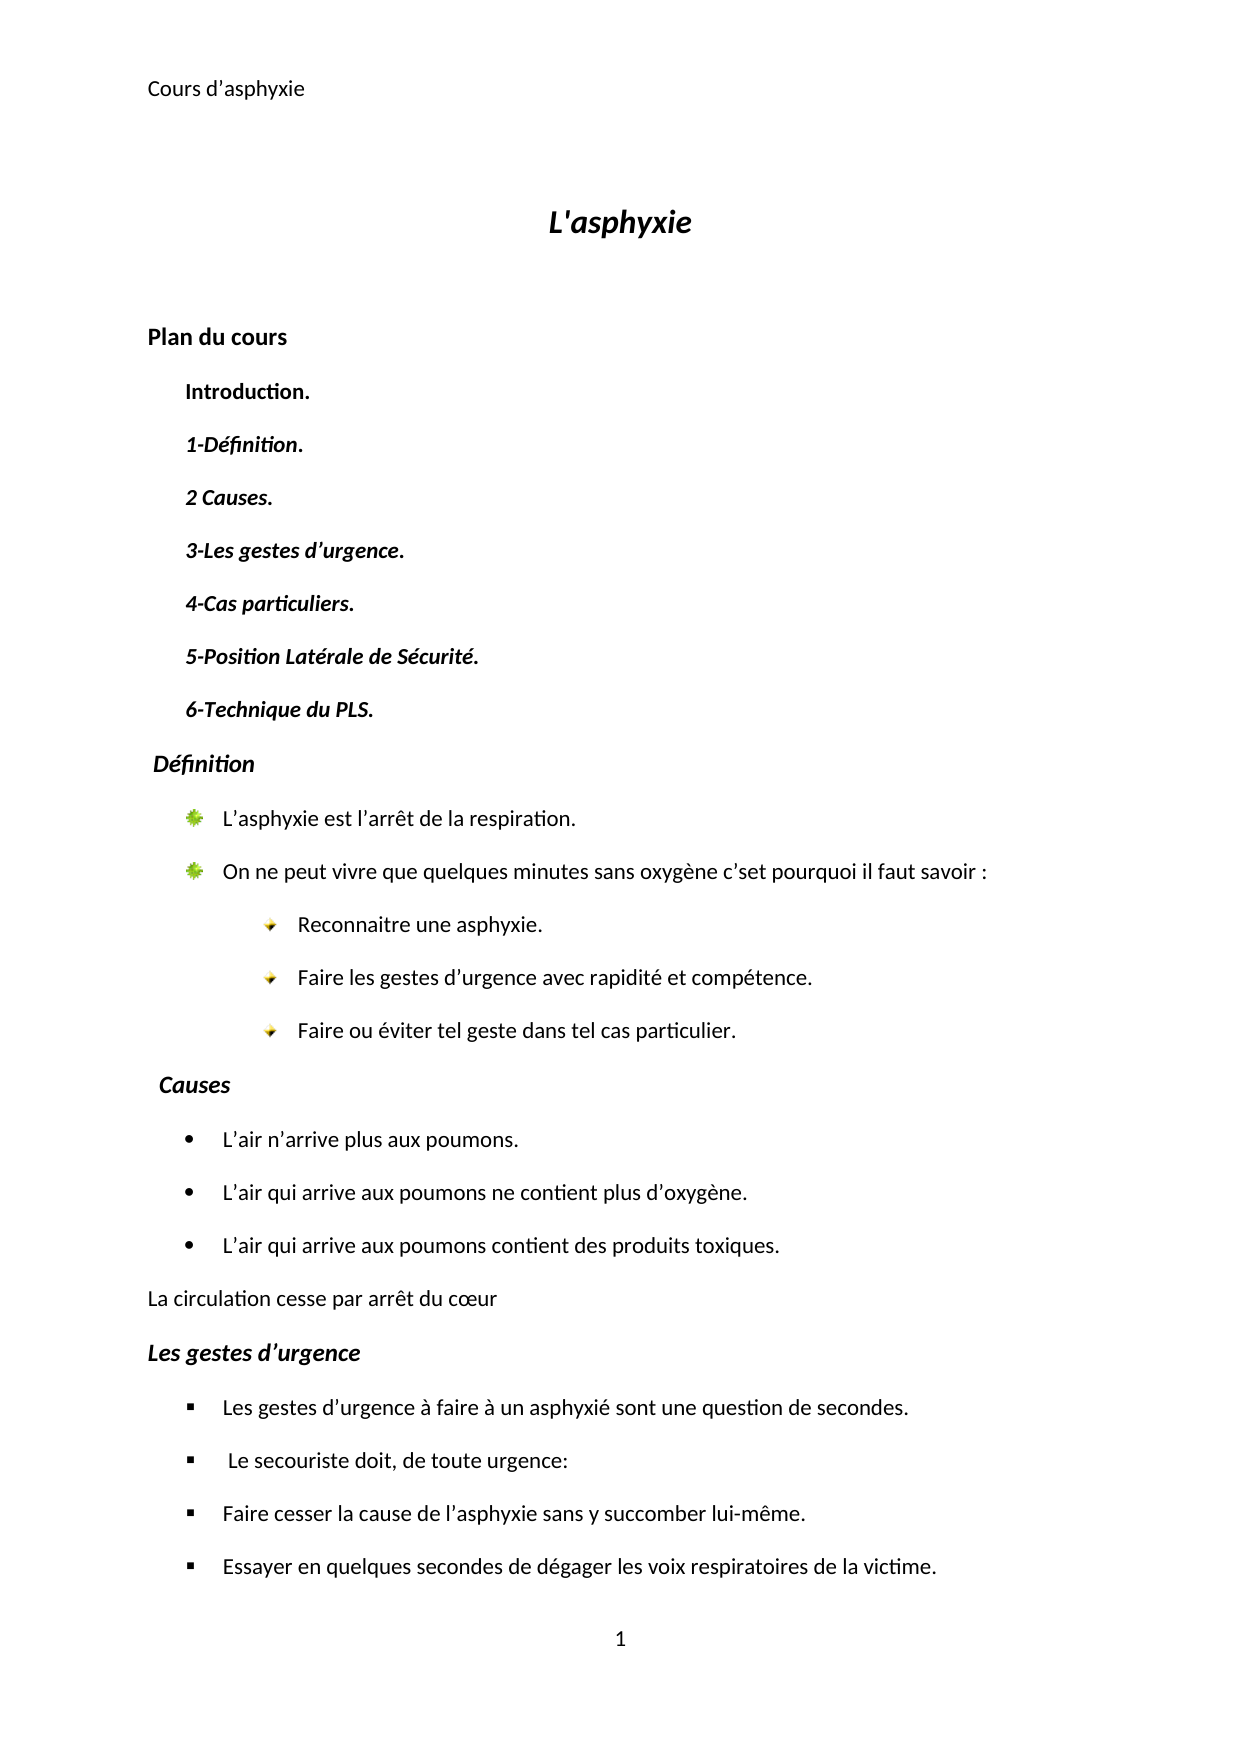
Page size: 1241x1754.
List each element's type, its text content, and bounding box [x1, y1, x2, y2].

picture [186, 862, 203, 880]
list Faire les gestes d’urgence avec rapidité et compétence. [260, 963, 1093, 991]
text 3-Les gestes d’urgence. [185, 536, 1093, 564]
text Définition [148, 748, 1093, 779]
list Les gestes d’urgence à faire à un asphyxié sont une question de secondes. [185, 1393, 1093, 1421]
picture [261, 1021, 278, 1039]
picture [261, 968, 278, 986]
text 6-Technique du PLS. [185, 695, 1093, 723]
text 1-Définition. [185, 430, 1093, 458]
picture [261, 915, 278, 933]
list On ne peut vivre que quelques minutes sans oxygène c’set pourquoi il faut savoir : [185, 857, 1093, 885]
list Faire cesser la cause de l’asphyxie sans y succomber lui-même. [185, 1499, 1093, 1527]
text Causes [148, 1069, 1093, 1100]
text 2 Causes. [185, 483, 1093, 511]
text L'asphyxie [148, 201, 1093, 241]
list Essayer en quelques secondes de dégager les voix respiratoires de la victime. [185, 1552, 1093, 1580]
list L’air n’arrive plus aux poumons. [185, 1125, 1093, 1153]
list Reconnaitre une asphyxie. [260, 910, 1093, 938]
list Faire ou éviter tel geste dans tel cas particulier. [260, 1016, 1093, 1044]
text Plan du cours [148, 321, 1093, 352]
picture [186, 809, 203, 827]
list L’asphyxie est l’arrêt de la respiration. [185, 804, 1093, 832]
text 4-Cas particuliers. [185, 589, 1093, 617]
list L’air qui arrive aux poumons contient des produits toxiques. [185, 1231, 1093, 1259]
text Introduction. [185, 377, 1093, 405]
text La circulation cesse par arrêt du cœur [148, 1284, 1093, 1312]
list L’air qui arrive aux poumons ne contient plus d’oxygène. [185, 1178, 1093, 1206]
text 5-Position Latérale de Sécurité. [185, 642, 1093, 670]
text Les gestes d’urgence [148, 1337, 1093, 1368]
list Le secouriste doit, de toute urgence: [185, 1446, 1093, 1474]
